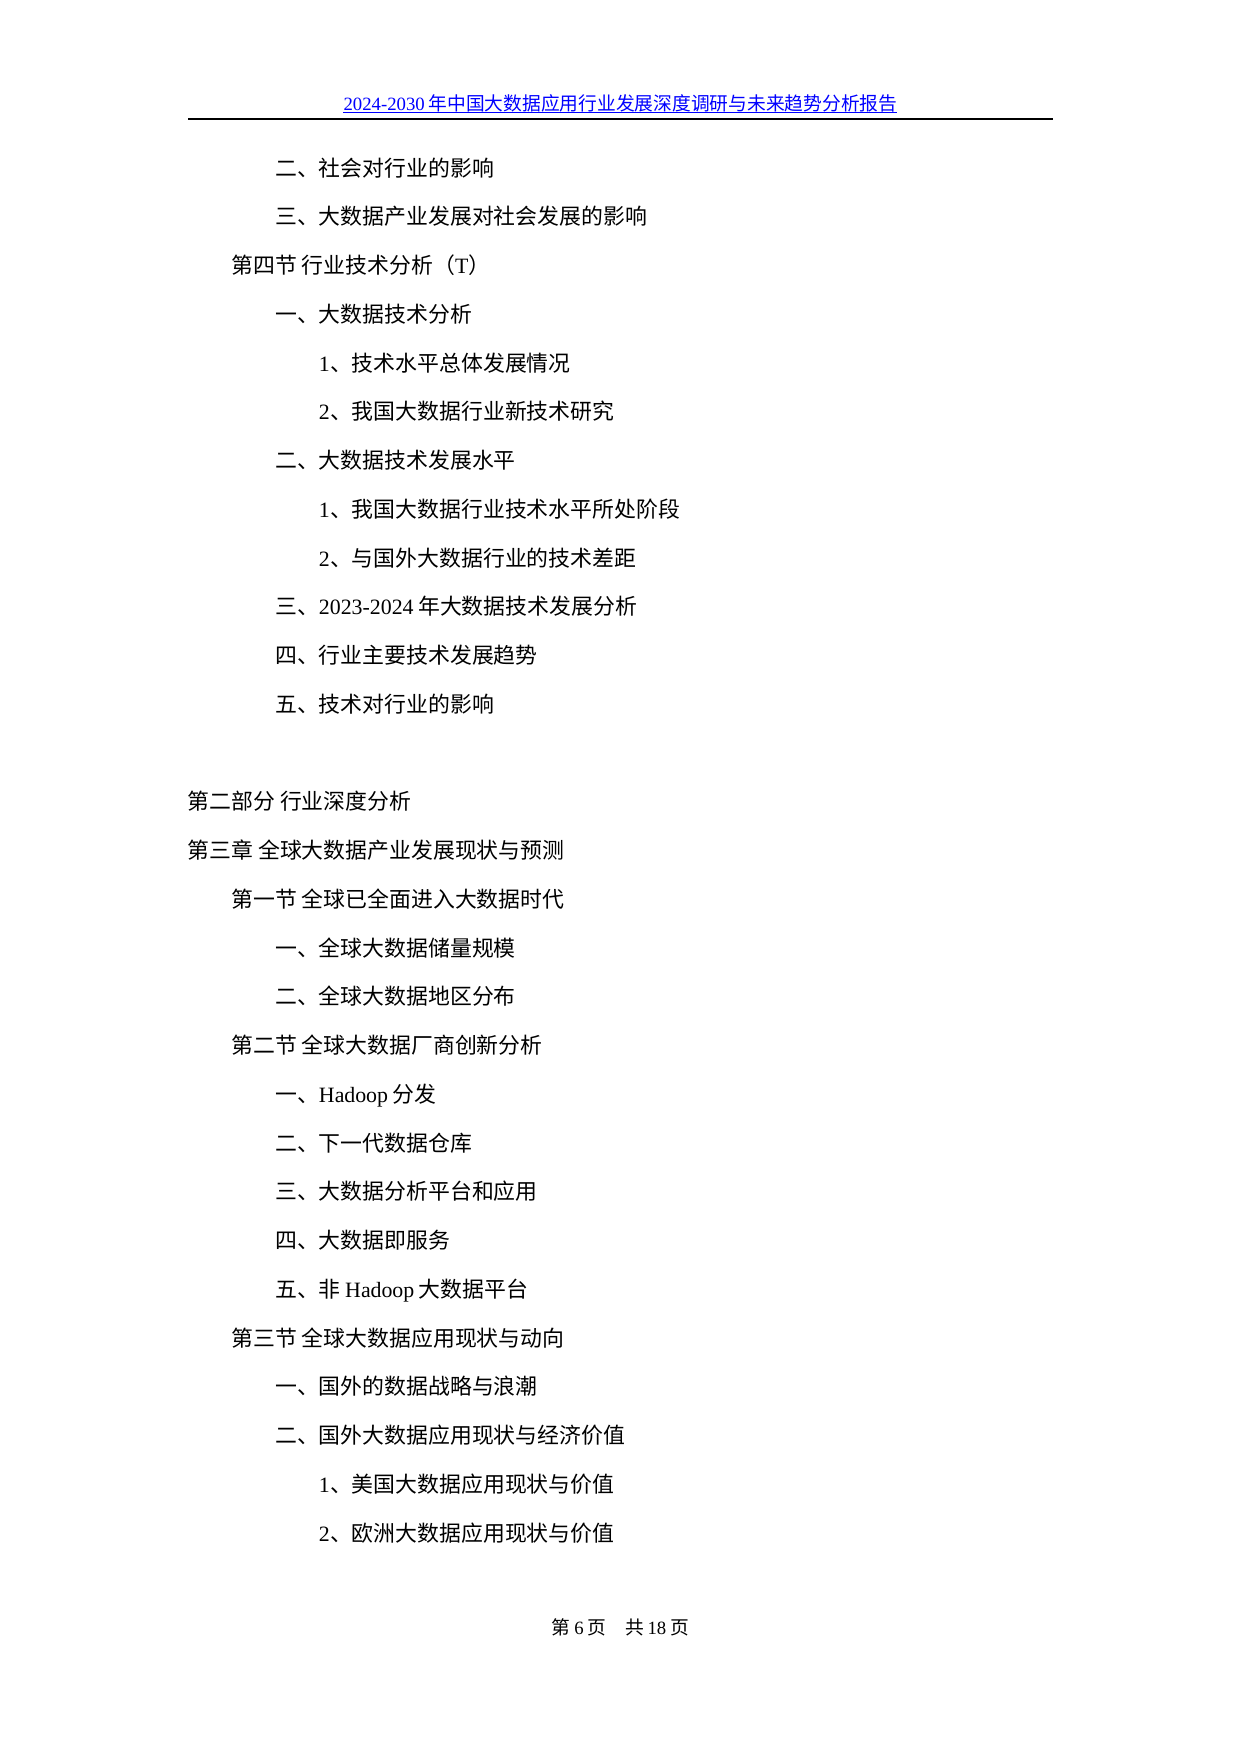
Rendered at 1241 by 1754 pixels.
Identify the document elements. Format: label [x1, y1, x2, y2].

text [187, 150, 1053, 1548]
